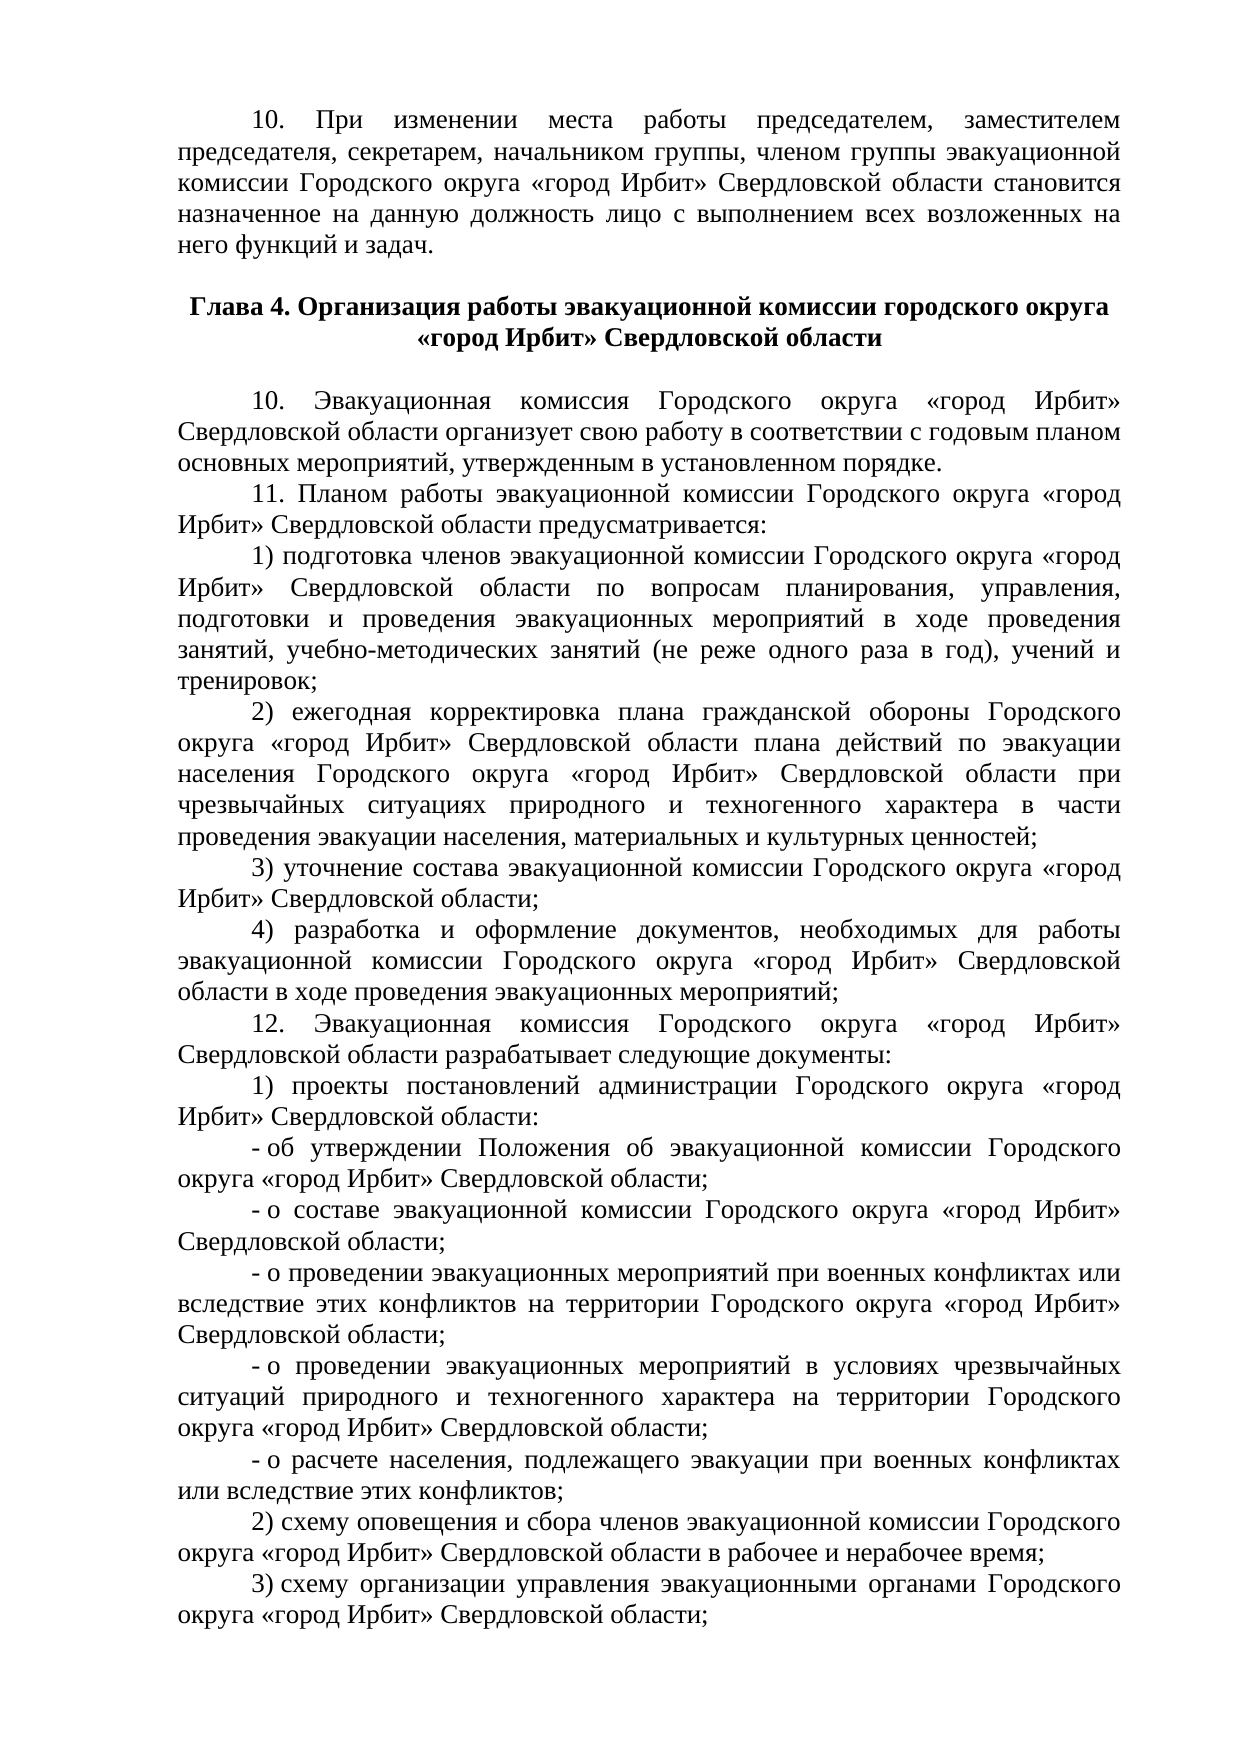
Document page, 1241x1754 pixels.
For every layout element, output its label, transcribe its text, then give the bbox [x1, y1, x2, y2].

text 1) проекты постановлений администрации Городского округа «город Ирбит» Свердловской области: [177, 1069, 1122, 1131]
text - об утверждении Положения об эвакуационной комиссии Городского округа «город Ирбит» Свердловской области; [177, 1131, 1122, 1193]
text 11. Планом работы эвакуационной комиссии Городского округа «город Ирбит» Свердловской области предусматривается: [177, 477, 1122, 539]
text - о расчете населения, подлежащего эвакуации при военных конфликтах или вследствие этих конфликтов; [177, 1443, 1122, 1505]
text 10. При изменении места работы председателем, заместителем председателя, секретарем, начальником группы, членом группы эвакуационной комиссии Городского округа «город Ирбит» Свердловской области становится назначенное на данную должность лицо с выполнением всех возложенных на него функций и задач. [177, 103, 1122, 259]
text - о проведении эвакуационных мероприятий при военных конфликтах или вследствие этих конфликтов на территории Городского округа «город Ирбит» Свердловской области; [177, 1256, 1122, 1349]
text - о проведении эвакуационных мероприятий в условиях чрезвычайных ситуаций природного и техногенного характера на территории Городского округа «город Ирбит» Свердловской области; [177, 1349, 1122, 1443]
text 10. Эвакуационная комиссия Городского округа «город Ирбит» Свердловской области организует свою работу в соответствии с годовым планом основных мероприятий, утвержденным в установленном порядке. [177, 384, 1122, 477]
text 1) подготовка членов эвакуационной комиссии Городского округа «город Ирбит» Свердловской области по вопросам планирования, управления, подготовки и проведения эвакуационных мероприятий в ходе проведения занятий, учебно-методических занятий (не реже одного раза в год), учений и тренировок; [177, 539, 1122, 695]
text Глава 4. Организация работы эвакуационной комиссии городского округа «город Ирбит» Свердловской области [177, 290, 1122, 353]
text 12. Эвакуационная комиссия Городского округа «город Ирбит» Свердловской области разрабатывает следующие документы: [177, 1007, 1122, 1069]
text 2) ежегодная корректировка плана гражданской обороны Городского округа «город Ирбит» Свердловской области плана действий по эвакуации населения Городского округа «город Ирбит» Свердловской области при чрезвычайных ситуациях природного и техногенного характера в части проведения эвакуации населения, материальных и культурных ценностей; [177, 695, 1122, 851]
text 3) схему организации управления эвакуационными органами Городского округа «город Ирбит» Свердловской области; [177, 1567, 1122, 1629]
text 2) схему оповещения и сбора членов эвакуационной комиссии Городского округа «город Ирбит» Свердловской области в рабочее и нерабочее время; [177, 1505, 1122, 1567]
text - о составе эвакуационной комиссии Городского округа «город Ирбит» Свердловской области; [177, 1193, 1122, 1256]
text 4) разработка и оформление документов, необходимых для работы эвакуационной комиссии Городского округа «город Ирбит» Свердловской области в ходе проведения эвакуационных мероприятий; [177, 913, 1122, 1007]
text 3) уточнение состава эвакуационной комиссии Городского округа «город Ирбит» Свердловской области; [177, 851, 1122, 913]
